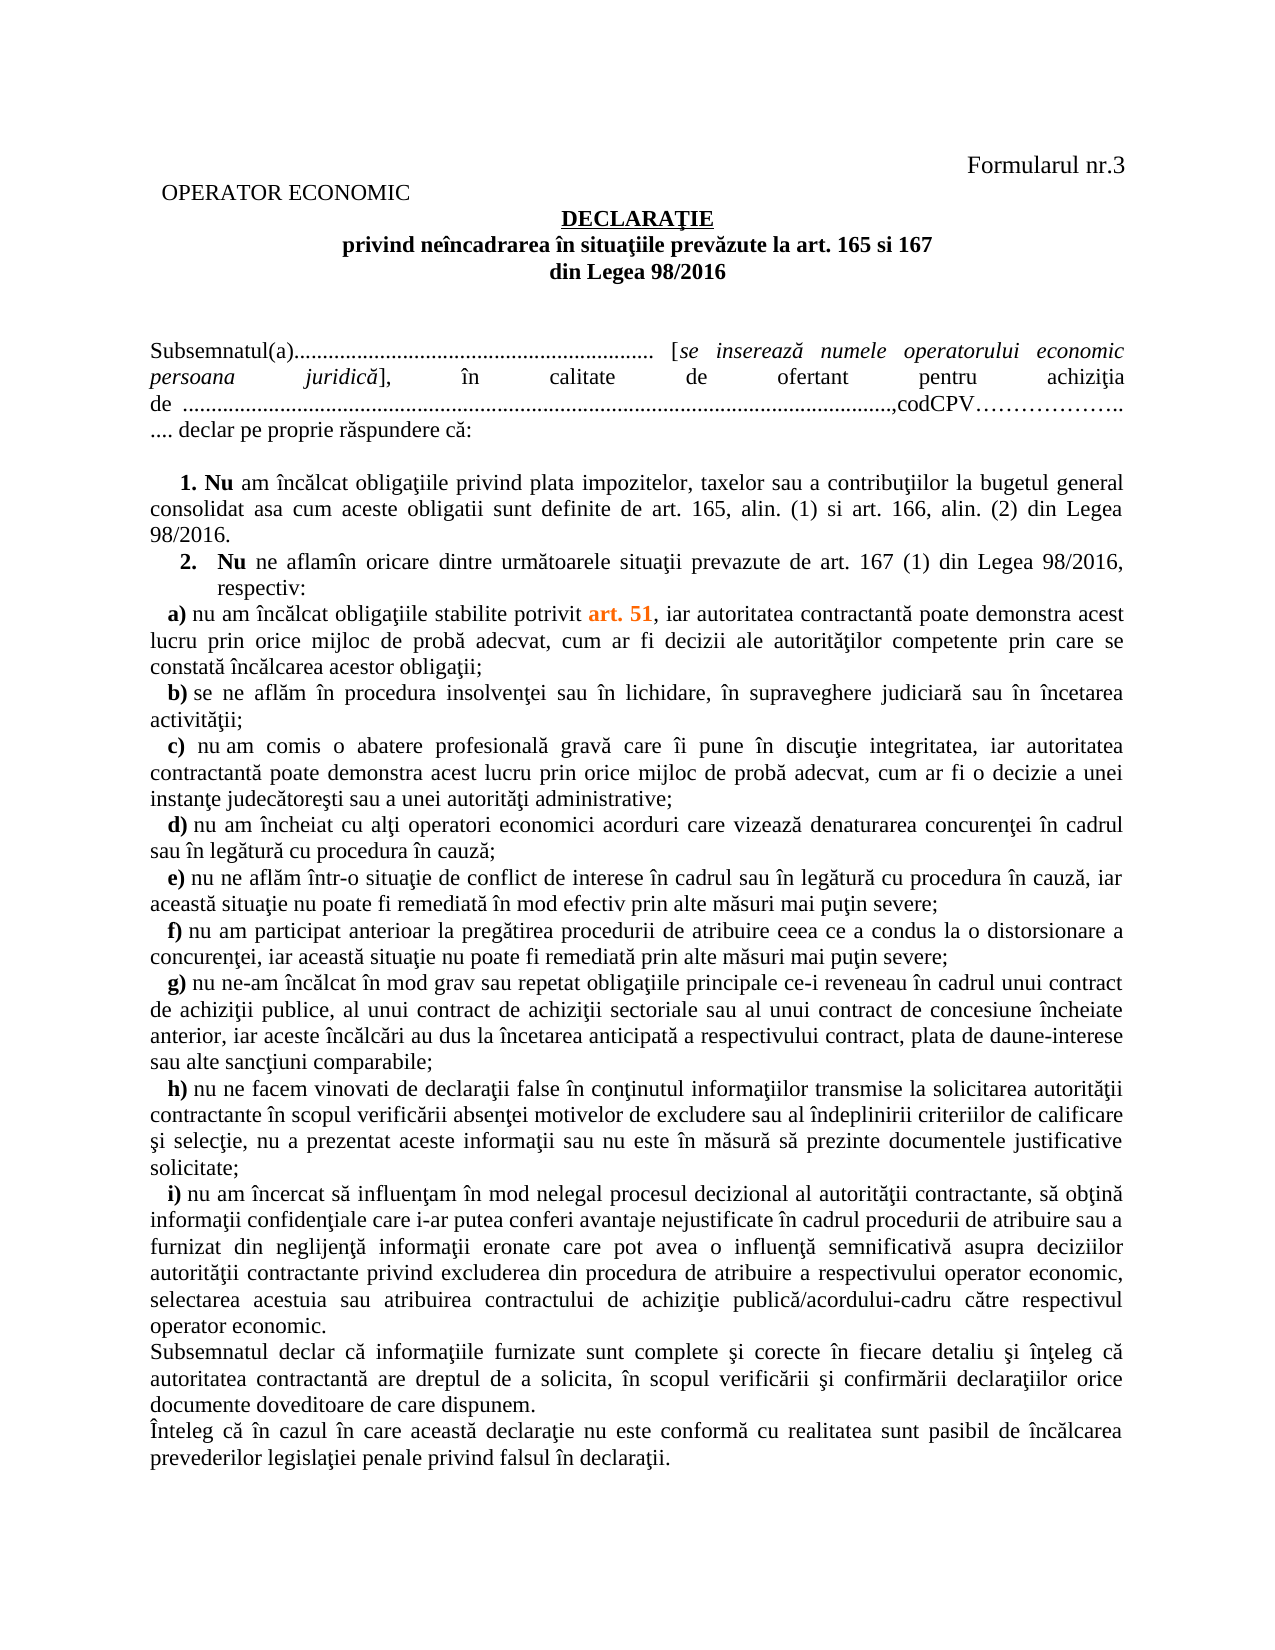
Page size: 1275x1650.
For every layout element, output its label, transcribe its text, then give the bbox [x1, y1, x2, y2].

text DECLARAŢIE [150, 205, 1125, 231]
text d) nu am încheiat cu alţi operatori economici acorduri care vizează denaturarea concurenţei în cadrul sau în legătură cu procedura în cauză; [150, 811, 1125, 864]
text a) nu am încălcat obligaţiile stabilite potrivit art. 51, iar autoritatea contractantă poate demonstra acest lucru prin orice mijloc de probă adecvat, cum ar fi decizii ale autorităţilor competente prin care se constată încălcarea acestor obligaţii; [150, 600, 1125, 679]
text OPERATOR ECONOMIC [150, 179, 1125, 205]
text Subsemnatul declar că informaţiile furnizate sunt complete şi corecte în fiecare detaliu şi înţeleg că autoritatea contractantă are dreptul de a solicita, în scopul verificării şi confirmării declaraţiilor orice documente doveditoare de care dispunem. [150, 1338, 1125, 1417]
text c) nu am comis o abatere profesională gravă care îi pune în discuţie integritatea, iar autoritatea contractantă poate demonstra acest lucru prin orice mijloc de probă adecvat, cum ar fi o decizie a unei instanţe judecătoreşti sau a unei autorităţi administrative; [150, 732, 1125, 811]
text Formularul nr.3 [150, 150, 1125, 179]
text Subsemnatul(a)............................................................... [se inserează numele operatorului economic persoana juridică], în calitate de ofertant pentru achiziţia de ............................................................................................................................,codCPV………………...... declar pe proprie răspundere că: [150, 337, 1125, 442]
text e) nu ne aflăm într-o situaţie de conflict de interese în cadrul sau în legătură cu procedura în cauză, iar această situaţie nu poate fi remediată în mod efectiv prin alte măsuri mai puţin severe; [150, 864, 1125, 917]
text i) nu am încercat să influenţam în mod nelegal procesul decizional al autorităţii contractante, să obţină informaţii confidenţiale care i-ar putea conferi avantaje nejustificate în cadrul procedurii de atribuire sau a furnizat din neglijenţă informaţii eronate care pot avea o influenţă semnificativă asupra deciziilor autorităţii contractante privind excluderea din procedura de atribuire a respectivului operator economic, selectarea acestuia sau atribuirea contractului de achiziţie publică/acordului-cadru către respectivul operator economic. [150, 1180, 1125, 1338]
text 1. Nu am încălcat obligaţiile privind plata impozitelor, taxelor sau a contribuţiilor la bugetul general consolidat asa cum aceste obligatii sunt definite de art. 165, alin. (1) si art. 166, alin. (2) din Legea 98/2016. [150, 469, 1125, 548]
text g) nu ne-am încălcat în mod grav sau repetat obligaţiile principale ce-i reveneau în cadrul unui contract de achiziţii publice, al unui contract de achiziţii sectoriale sau al unui contract de concesiune încheiate anterior, iar aceste încălcări au dus la încetarea anticipată a respectivului contract, plata de daune-interese sau alte sancţiuni comparabile; [150, 969, 1125, 1075]
text b) se ne aflăm în procedura insolvenţei sau în lichidare, în supraveghere judiciară sau în încetarea activităţii; [150, 679, 1125, 732]
text din Legea 98/2016 [150, 258, 1125, 284]
text f) nu am participat anterioar la pregătirea procedurii de atribuire ceea ce a condus la o distorsionare a concurenţei, iar această situaţie nu poate fi remediată prin alte măsuri mai puţin severe; [150, 917, 1125, 969]
list Nu ne aflamîn oricare dintre următoarele situaţii prevazute de art. 167 (1) din Legea 98/2016, respectiv: [179, 548, 1125, 600]
text Înteleg că în cazul în care această declaraţie nu este conformă cu realitatea sunt pasibil de încălcarea prevederilor legislaţiei penale privind falsul în declaraţii. [150, 1417, 1125, 1470]
text privind neîncadrarea în situaţiile prevăzute la art. 165 si 167 [150, 231, 1125, 258]
text h) nu ne facem vinovati de declaraţii false în conţinutul informaţiilor transmise la solicitarea autorităţii contractante în scopul verificării absenţei motivelor de excludere sau al îndeplinirii criteriilor de calificare şi selecţie, nu a prezentat aceste informaţii sau nu este în măsură să prezinte documentele justificative solicitate; [150, 1075, 1125, 1180]
